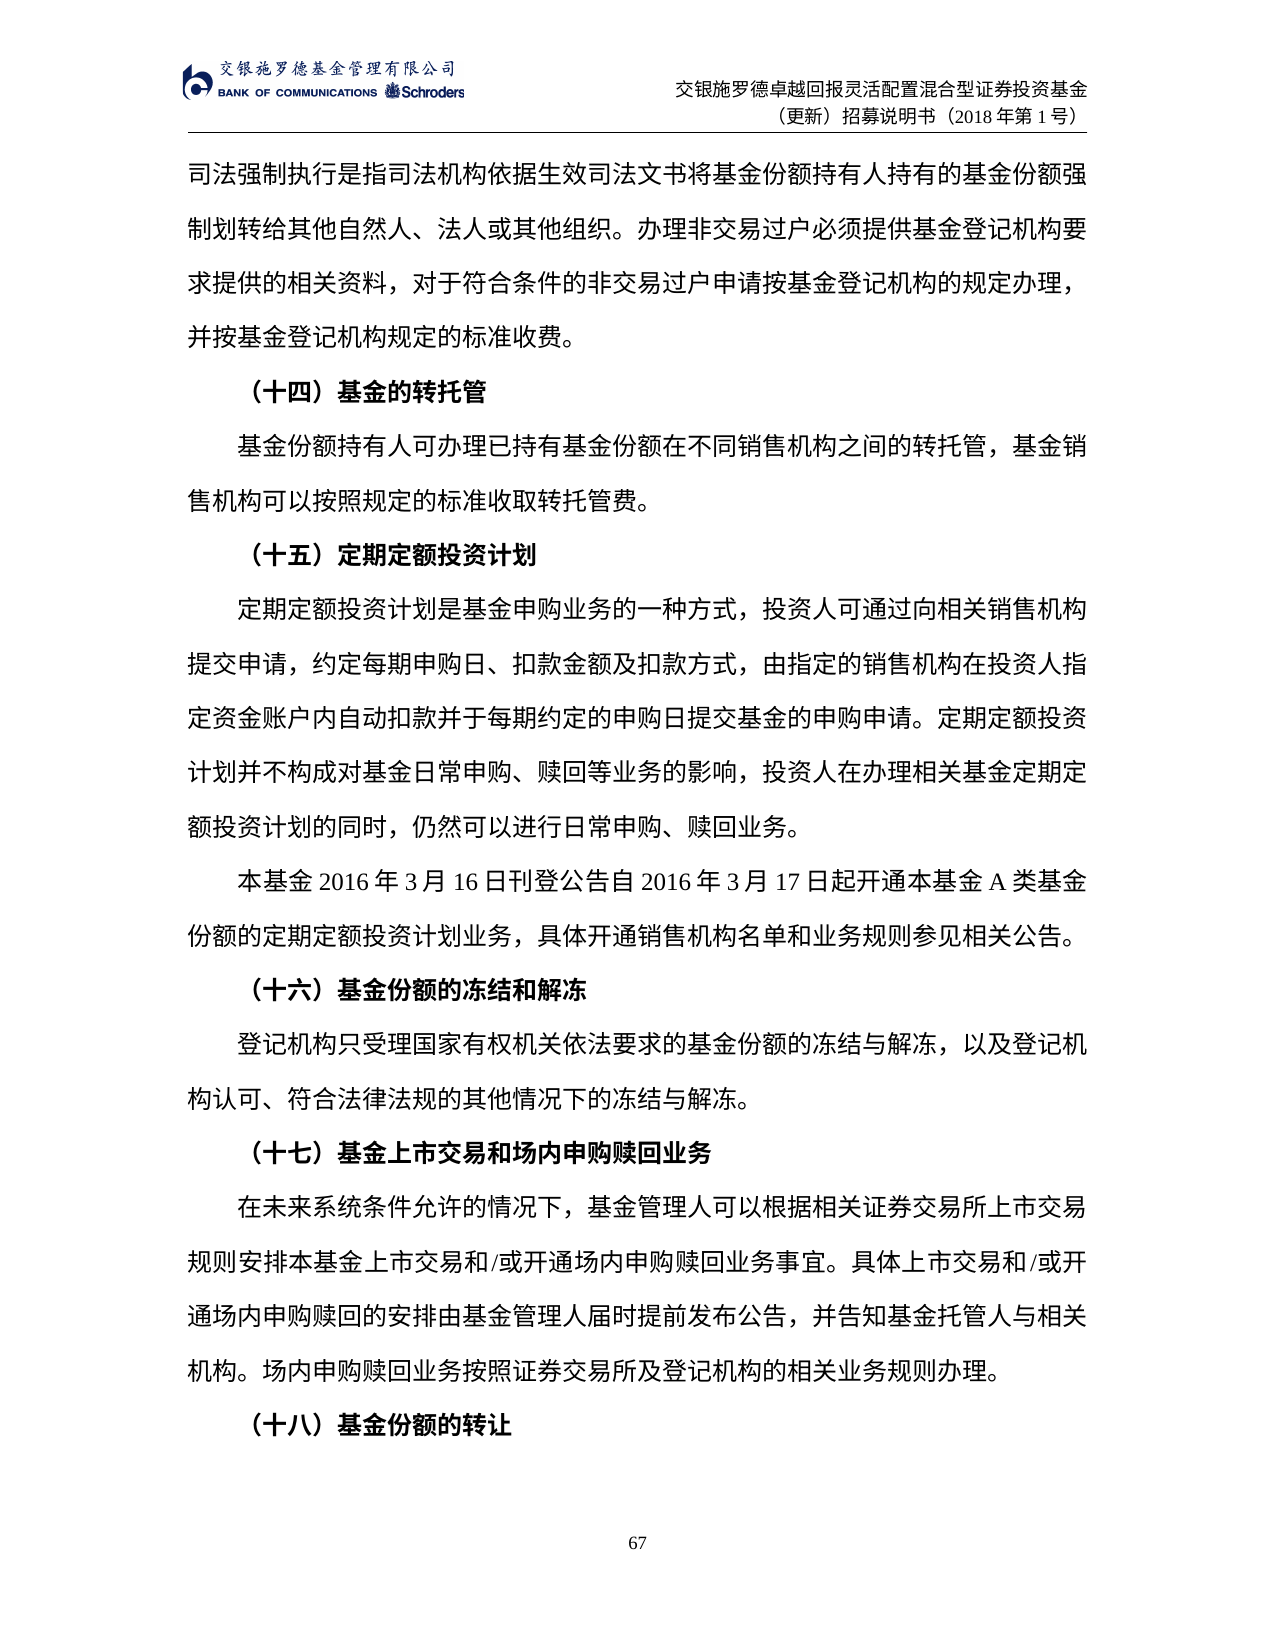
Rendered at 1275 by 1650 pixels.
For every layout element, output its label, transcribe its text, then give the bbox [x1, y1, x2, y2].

text （十八）基金份额的转让 [187, 1405, 1087, 1442]
text 基金份额持有人可办理已持有基金份额在不同销售机构之间的转托管，基金销售机构可以按照规定的标准收取转托管费。 [187, 427, 1087, 517]
text 在未来系统条件允许的情况下，基金管理人可以根据相关证券交易所上市交易规则安排本基金上市交易和/或开通场内申购赎回业务事宜。具体上市交易和/或开通场内申购赎回的安排由基金管理人届时提前发布公告，并告知基金托管人与相关机构。场内申购赎回业务按照证券交易所及登记机构的相关业务规则办理。 [187, 1188, 1087, 1387]
text 定期定额投资计划是基金申购业务的一种方式，投资人可通过向相关销售机构提交申请，约定每期申购日、扣款金额及扣款方式，由指定的销售机构在投资人指定资金账户内自动扣款并于每期约定的申购日提交基金的申购申请。定期定额投资计划并不构成对基金日常申购、赎回等业务的影响，投资人在办理相关基金定期定额投资计划的同时，仍然可以进行日常申购、赎回业务。 [187, 590, 1087, 843]
text （十七）基金上市交易和场内申购赎回业务 [187, 1133, 1087, 1170]
picture [182, 61, 464, 100]
text （十五）定期定额投资计划 [187, 535, 1087, 572]
text 本基金2016年3月16日刊登公告自2016年3月17日起开通本基金A类基金份额的定期定额投资计划业务，具体开通销售机构名单和业务规则参见相关公告。 [187, 862, 1087, 952]
text 登记机构只受理国家有权机关依法要求的基金份额的冻结与解冻，以及登记机构认可、符合法律法规的其他情况下的冻结与解冻。 [187, 1025, 1087, 1115]
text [187, 155, 1087, 354]
text （十四）基金的转托管 [187, 372, 1087, 408]
text （十六）基金份额的冻结和解冻 [187, 970, 1087, 1007]
